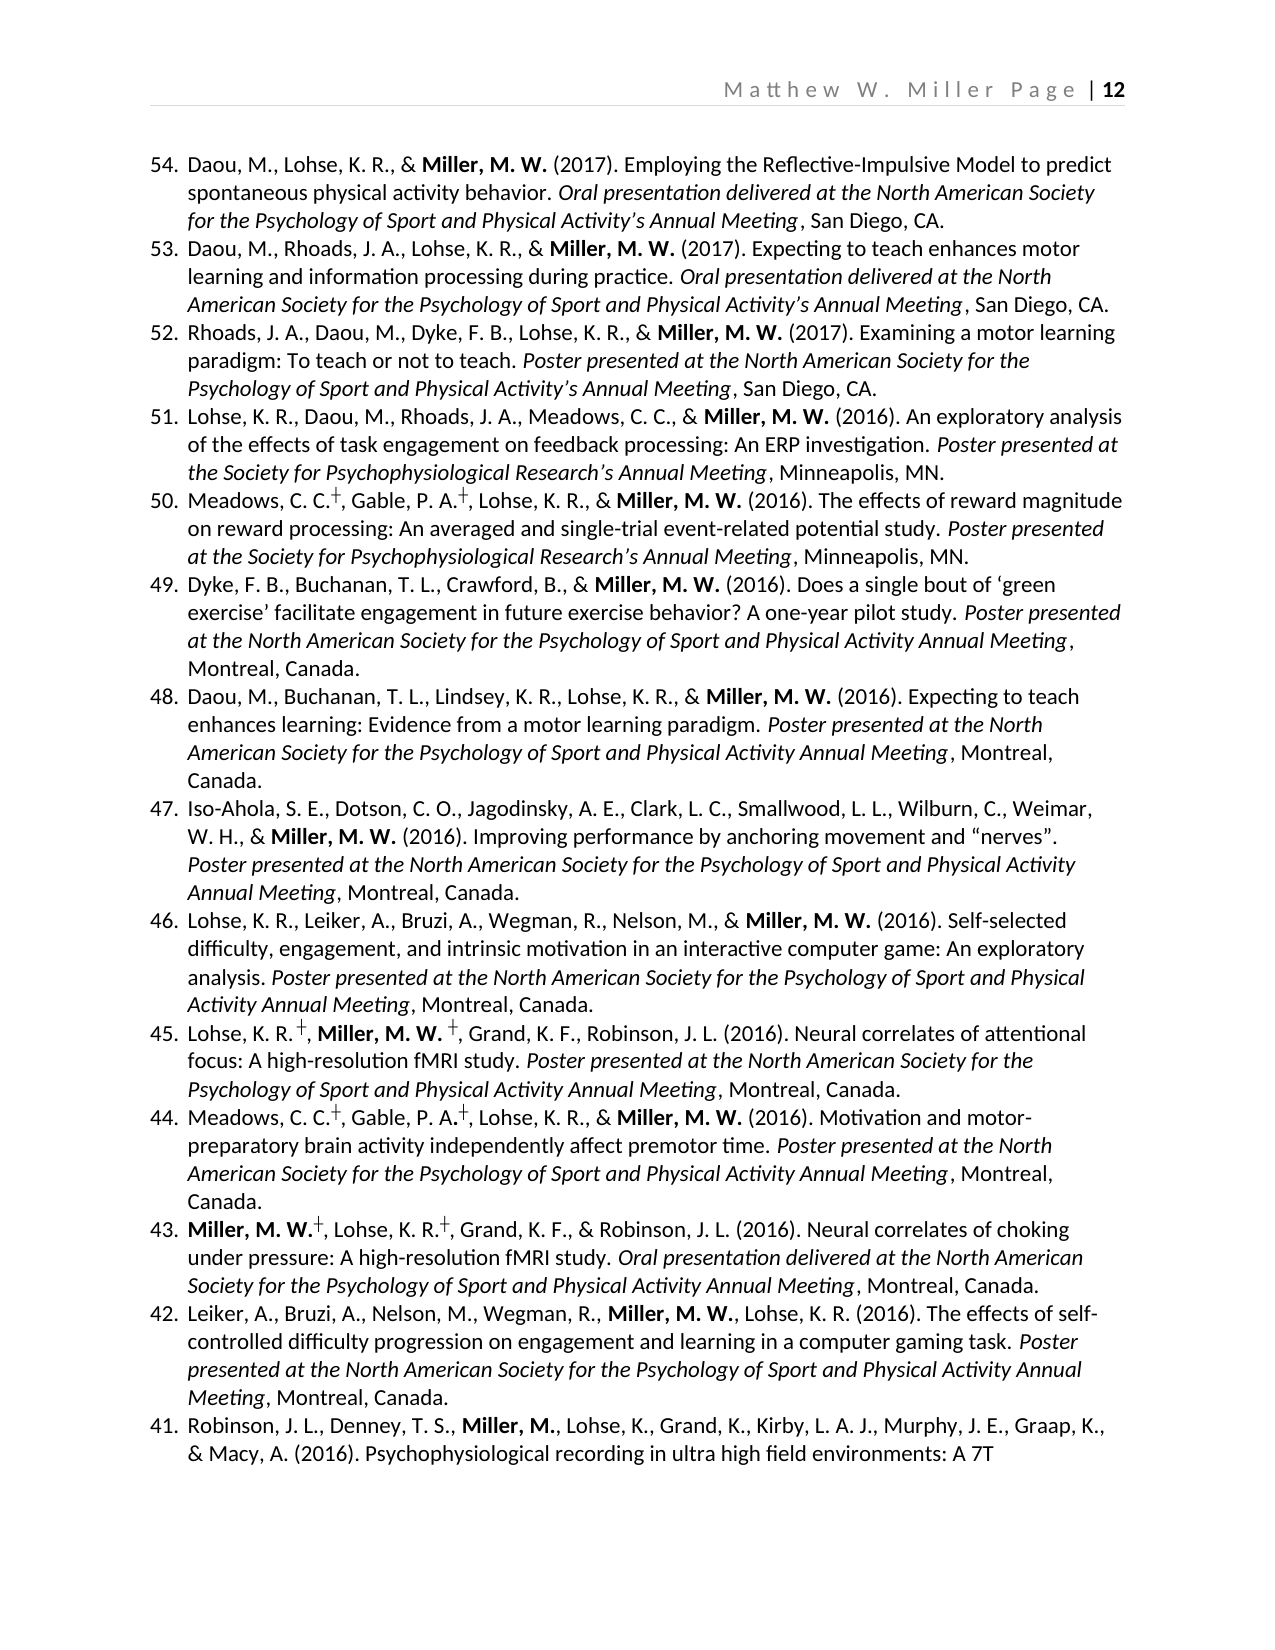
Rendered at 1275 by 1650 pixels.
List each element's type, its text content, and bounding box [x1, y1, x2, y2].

text 44. Meadows, C. C.┼, Gable, P. A.┼, Lohse, K. R., & Miller, M. W. (2016). Motivation and motor-preparatory brain activity independently affect premotor time. Poster presented at the North American Society for the Psychology of Sport and Physical Activity Annual Meeting, Montreal, Canada. [150, 1103, 1125, 1215]
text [150, 1411, 1125, 1467]
text 47. Iso-Ahola, S. E., Dotson, C. O., Jagodinsky, A. E., Clark, L. C., Smallwood, L. L., Wilburn, C., Weimar, W. H., & Miller, M. W. (2016). Improving performance by anchoring movement and “nerves”. Poster presented at the North American Society for the Psychology of Sport and Physical Activity Annual Meeting, Montreal, Canada. [150, 794, 1125, 907]
text 49. Dyke, F. B., Buchanan, T. L., Crawford, B., & Miller, M. W. (2016). Does a single bout of ‘green exercise’ facilitate engagement in future exercise behavior? A one-year pilot study. Poster presented at the North American Society for the Psychology of Sport and Physical Activity Annual Meeting, Montreal, Canada. [150, 570, 1125, 682]
text 52. Rhoads, J. A., Daou, M., Dyke, F. B., Lohse, K. R., & Miller, M. W. (2017). Examining a motor learning paradigm: To teach or not to teach. Poster presented at the North American Society for the Psychology of Sport and Physical Activity’s Annual Meeting, San Diego, CA. [150, 318, 1125, 402]
text 43. Miller, M. W.┼, Lohse, K. R.┼, Grand, K. F., & Robinson, J. L. (2016). Neural correlates of choking under pressure: A high-resolution fMRI study. Oral presentation delivered at the North American Society for the Psychology of Sport and Physical Activity Annual Meeting, Montreal, Canada. [150, 1215, 1125, 1299]
text 46. Lohse, K. R., Leiker, A., Bruzi, A., Wegman, R., Nelson, M., & Miller, M. W. (2016). Self-selected difficulty, engagement, and intrinsic motivation in an interactive computer game: An exploratory analysis. Poster presented at the North American Society for the Psychology of Sport and Physical Activity Annual Meeting, Montreal, Canada. [150, 907, 1125, 1019]
text 50. Meadows, C. C.┼, Gable, P. A.┼, Lohse, K. R., & Miller, M. W. (2016). The effects of reward magnitude on reward processing: An averaged and single-trial event-related potential study. Poster presented at the Society for Psychophysiological Research’s Annual Meeting, Minneapolis, MN. [150, 486, 1125, 570]
text 51. Lohse, K. R., Daou, M., Rhoads, J. A., Meadows, C. C., & Miller, M. W. (2016). An exploratory analysis of the effects of task engagement on feedback processing: An ERP investigation. Poster presented at the Society for Psychophysiological Research’s Annual Meeting, Minneapolis, MN. [150, 402, 1125, 486]
text 53. Daou, M., Rhoads, J. A., Lohse, K. R., & Miller, M. W. (2017). Expecting to teach enhances motor learning and information processing during practice. Oral presentation delivered at the North American Society for the Psychology of Sport and Physical Activity’s Annual Meeting, San Diego, CA. [150, 234, 1125, 318]
text 48. Daou, M., Buchanan, T. L., Lindsey, K. R., Lohse, K. R., & Miller, M. W. (2016). Expecting to teach enhances learning: Evidence from a motor learning paradigm. Poster presented at the North American Society for the Psychology of Sport and Physical Activity Annual Meeting, Montreal, Canada. [150, 682, 1125, 794]
text 54. Daou, M., Lohse, K. R., & Miller, M. W. (2017). Employing the Reflective-Impulsive Model to predict spontaneous physical activity behavior. Oral presentation delivered at the North American Society for the Psychology of Sport and Physical Activity’s Annual Meeting, San Diego, CA. [150, 150, 1125, 234]
text 42. Leiker, A., Bruzi, A., Nelson, M., Wegman, R., Miller, M. W., Lohse, K. R. (2016). The effects of self-controlled difficulty progression on engagement and learning in a computer gaming task. Poster presented at the North American Society for the Psychology of Sport and Physical Activity Annual Meeting, Montreal, Canada. [150, 1299, 1125, 1411]
text 45. Lohse, K. R. ┼, Miller, M. W. ┼, Grand, K. F., Robinson, J. L. (2016). Neural correlates of attentional focus: A high-resolution fMRI study. Poster presented at the North American Society for the Psychology of Sport and Physical Activity Annual Meeting, Montreal, Canada. [150, 1019, 1125, 1103]
